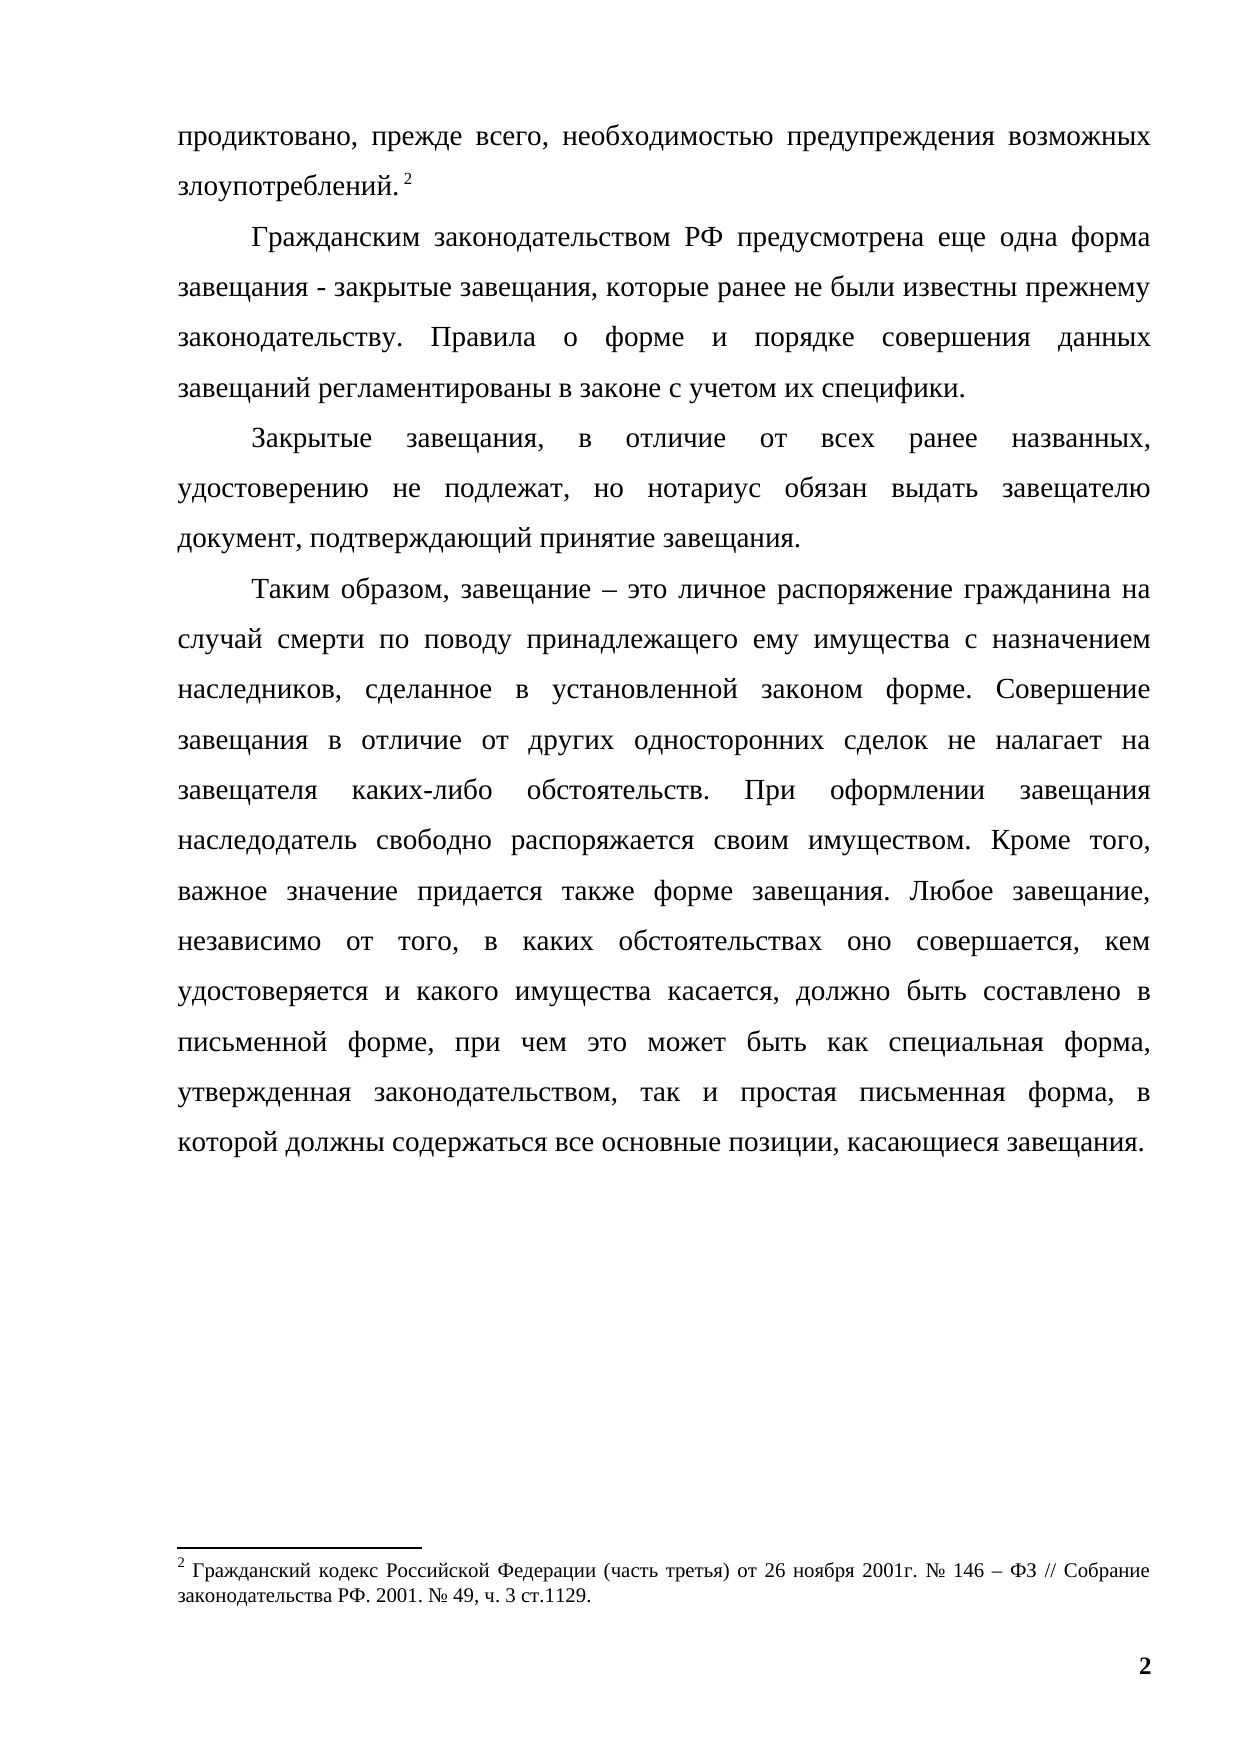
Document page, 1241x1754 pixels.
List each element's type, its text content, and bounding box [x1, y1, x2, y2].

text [177, 118, 1152, 202]
text Таким образом, завещание – это личное распоряжение гражданина на случай смерти по поводу принадлежащего ему имущества с назначением наследников, сделанное в установленной законом форме. Совершение завещания в отличие от других односторонних сделок не налагает на завещателя каких-либо обстоятельств. При оформлении завещания наследодатель свободно распоряжается своим имуществом. Кроме того, важное значение придается также форме завещания. Любое завещание, независимо от того, в каких обстоятельствах оно совершается, кем удостоверяется и какого имущества касается, должно быть составлено в письменной форме, при чем это может быть как специальная форма, утвержденная законодательством, так и простая письменная форма, в которой должны содержаться все основные позиции, касающиеся завещания. [177, 571, 1152, 1158]
text Гражданским законодательством РФ предусмотрена еще одна форма завещания - закрытые завещания, которые ранее не были известны прежнему законодательству. Правила о форме и порядке совершения данных завещаний регламентированы в законе с учетом их специфики. [177, 219, 1152, 403]
text Закрытые завещания, в отличие от всех ранее названных, удостоверению не подлежат, но нотариус обязан выдать завещателю документ, подтверждающий принятие завещания. [177, 420, 1152, 554]
